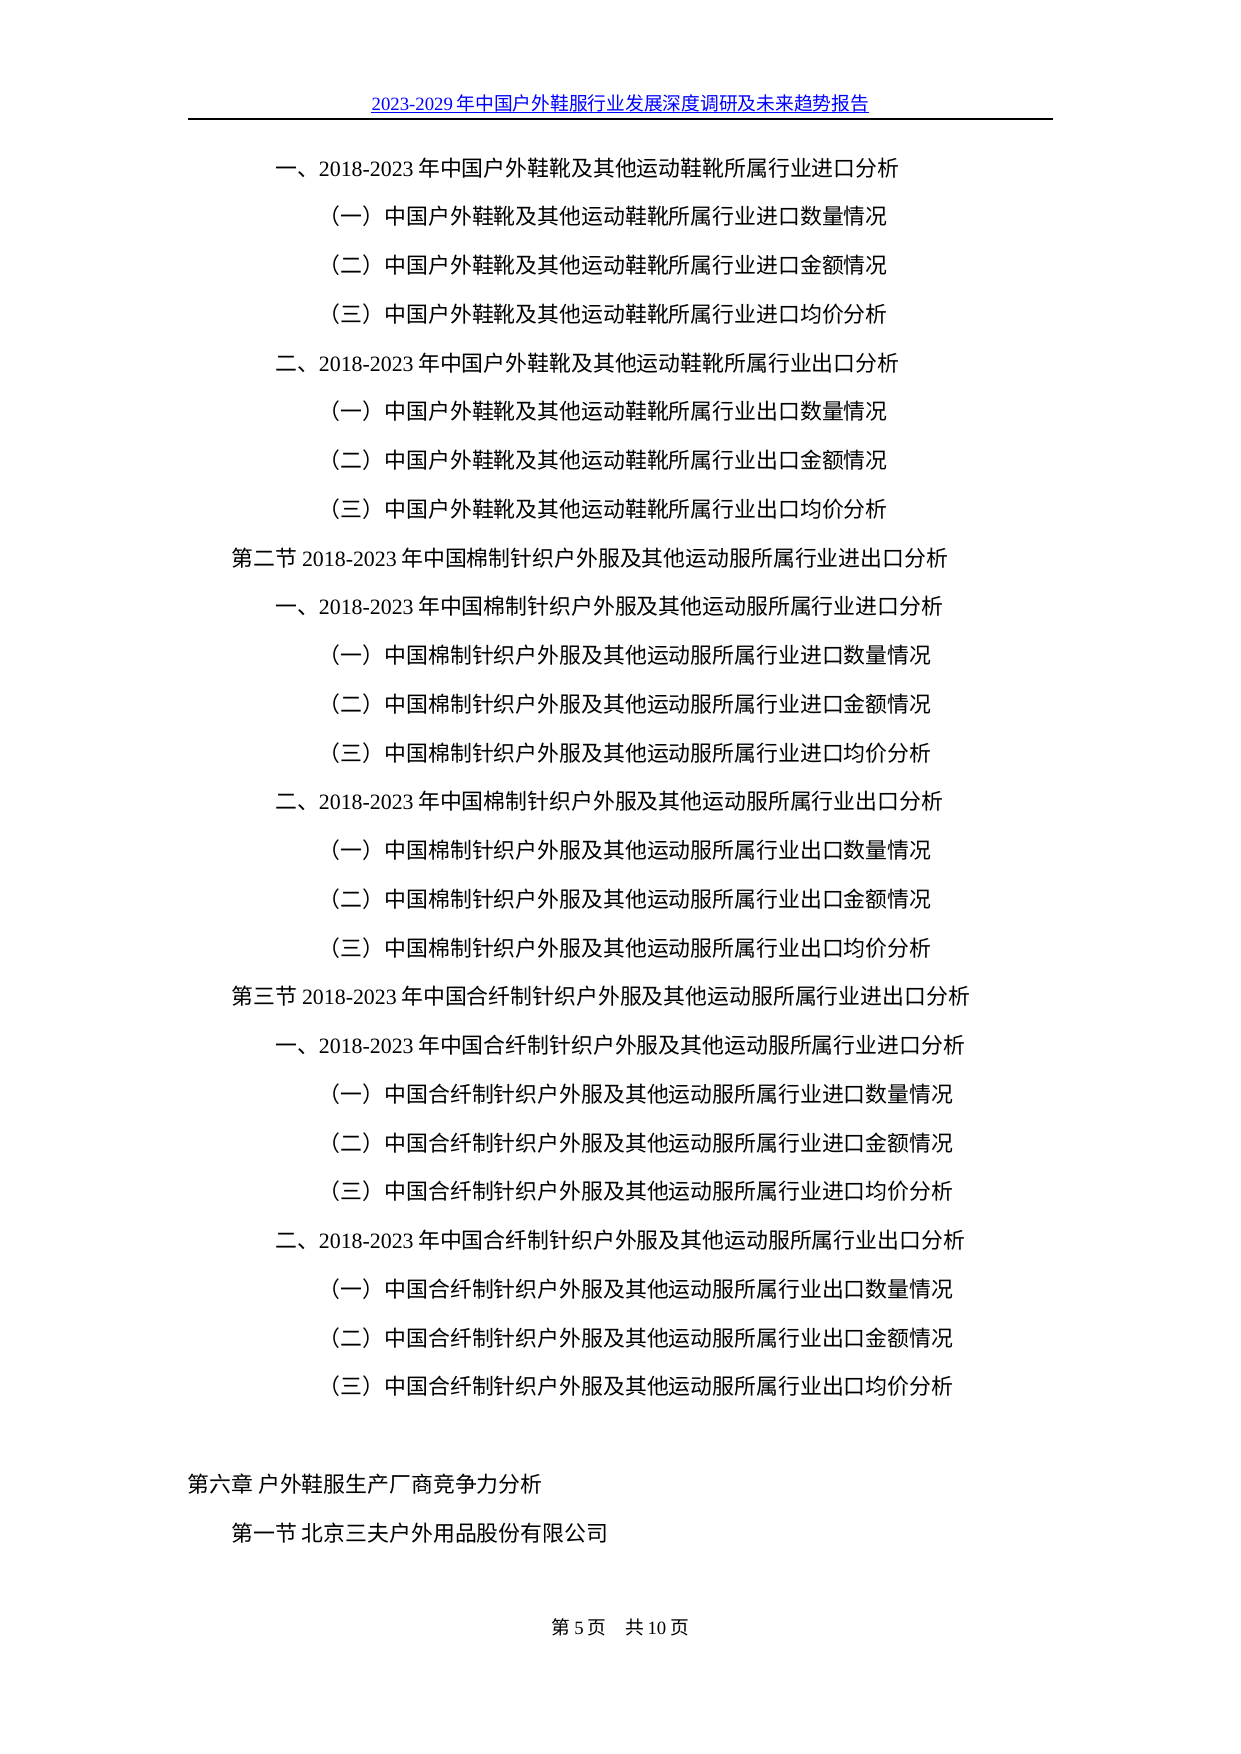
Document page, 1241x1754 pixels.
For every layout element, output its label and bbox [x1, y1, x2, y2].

text [187, 150, 1053, 1548]
